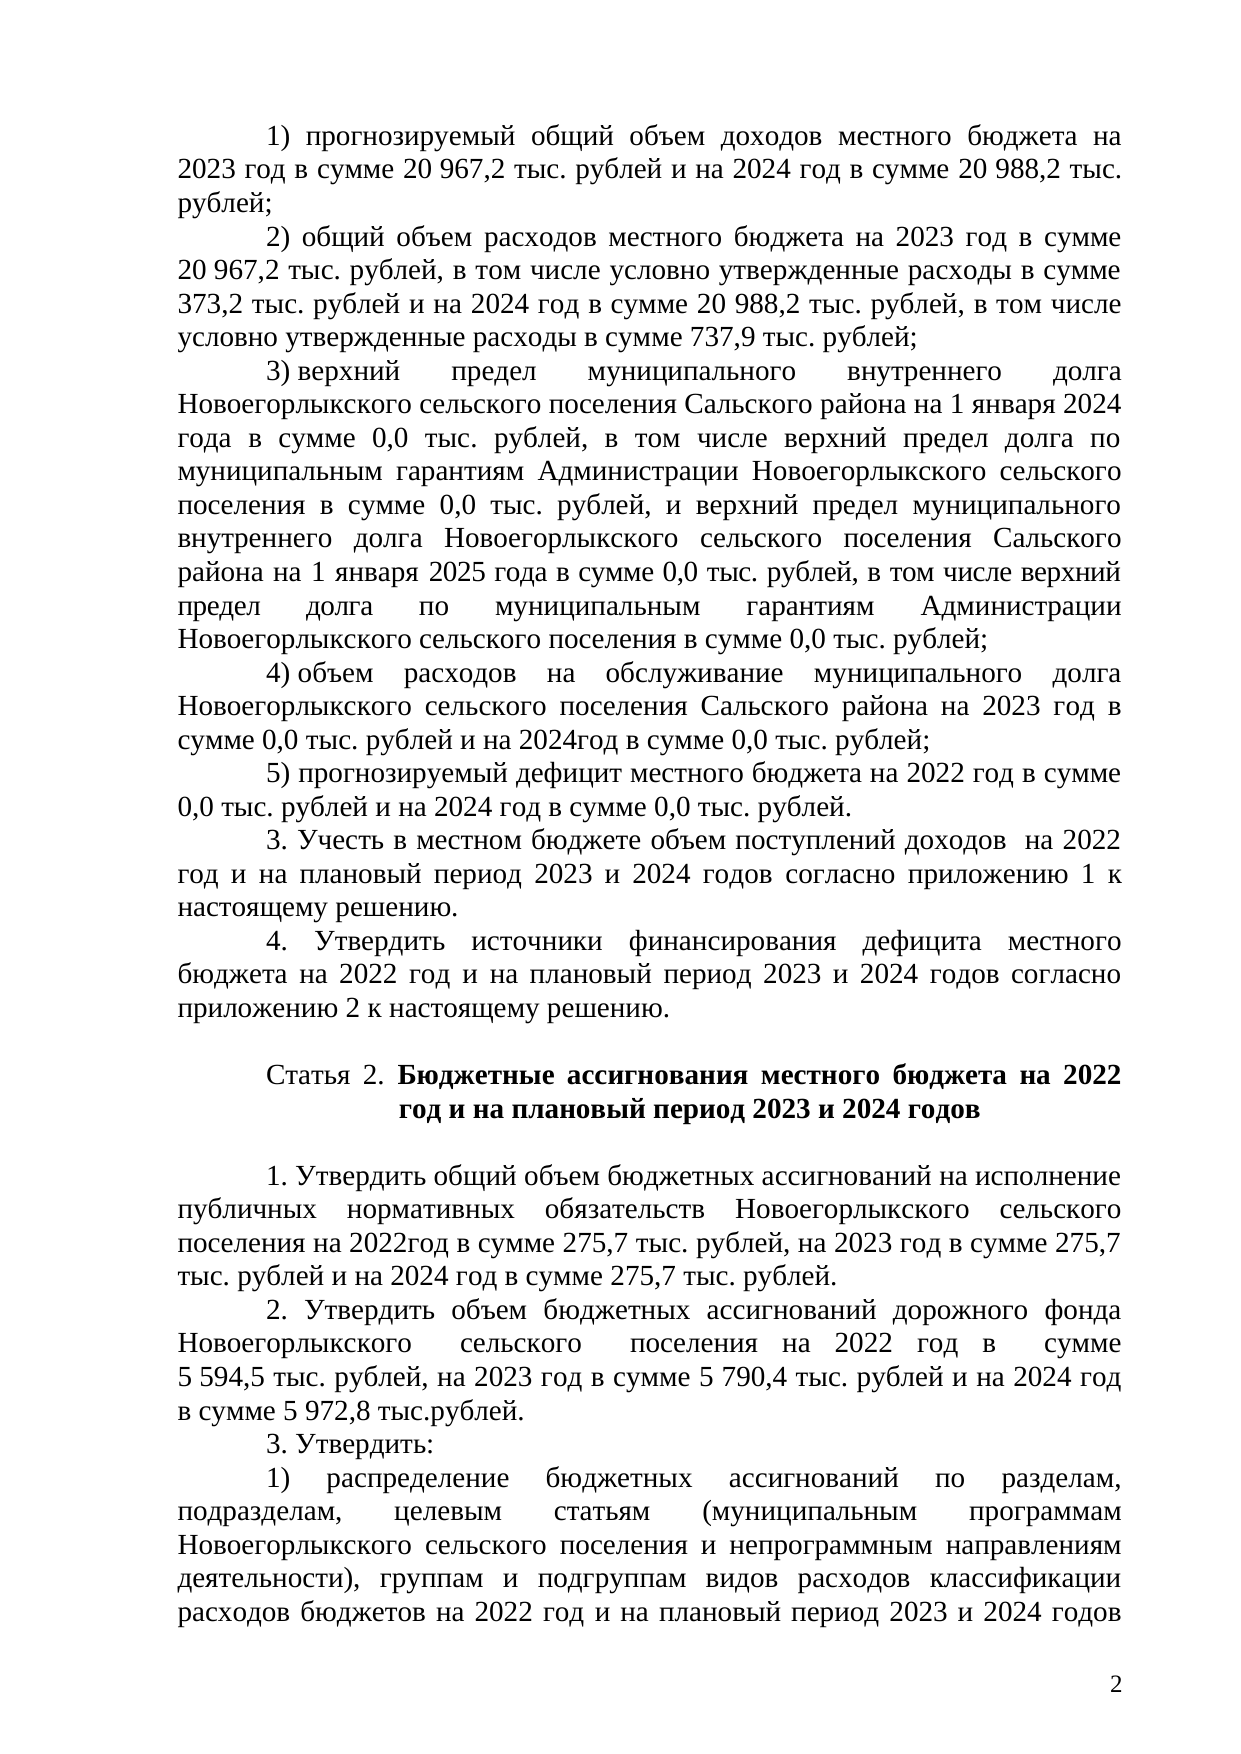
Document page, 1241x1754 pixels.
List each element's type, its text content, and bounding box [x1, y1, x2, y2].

text 1) прогнозируемый общий объем доходов местного бюджета на 2023 год в сумме 20 967,2 тыс. рублей и на 2024 год в сумме 20 988,2 тыс. рублей; [177, 118, 1122, 219]
text 3. Учесть в местном бюджете объем поступлений доходов на 2022 год и на плановый период 2023 и 2024 годов согласно приложению 1 к настоящему решению. [177, 822, 1122, 923]
text 4. Утвердить источники финансирования дефицита местного бюджета на 2022 год и на плановый период 2023 и 2024 годов согласно приложению 2 к настоящему решению. [177, 923, 1122, 1024]
text 4) объем расходов на обслуживание муниципального долга Новоегорлыкского сельского поселения Сальского района на 2023 год в сумме 0,0 тыс. рублей и на 2024год в сумме 0,0 тыс. рублей; [177, 655, 1122, 755]
text 2) общий объем расходов местного бюджета на 2023 год в сумме 20 967,2 тыс. рублей, в том числе условно утвержденные расходы в сумме 373,2 тыс. рублей и на 2024 год в сумме 20 988,2 тыс. рублей, в том числе условно утвержденные расходы в сумме 737,9 тыс. рублей; [177, 219, 1122, 353]
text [177, 1460, 1122, 1627]
text 3) верхний предел муниципального внутреннего долга Новоегорлыкского сельского поселения Сальского района на 1 января 2024 года в сумме 0,0 тыс. рублей, в том числе верхний предел долга по муниципальным гарантиям Администрации Новоегорлыкского сельского поселения в сумме 0,0 тыс. рублей, и верхний предел муниципального внутреннего долга Новоегорлыкского сельского поселения Сальского района на 1 января 2025 года в сумме 0,0 тыс. рублей, в том числе верхний предел долга по муниципальным гарантиям Администрации Новоегорлыкского сельского поселения в сумме 0,0 тыс. рублей; [177, 353, 1122, 655]
text Статья 2. Бюджетные ассигнования местного бюджета на 2022 год и на плановый период 2023 и 2024 годов [266, 1057, 1122, 1124]
text 2. Утвердить объем бюджетных ассигнований дорожного фонда Новоегорлыкского сельского поселения на 2022 год в сумме 5 594,5 тыс. рублей, на 2023 год в сумме 5 790,4 тыс. рублей и на 2024 год в сумме 5 972,8 тыс.рублей. [177, 1292, 1122, 1426]
text 5) прогнозируемый дефицит местного бюджета на 2022 год в сумме 0,0 тыс. рублей и на 2024 год в сумме 0,0 тыс. рублей. [177, 755, 1122, 822]
text 3. Утвердить: [177, 1426, 1122, 1460]
text 1. Утвердить общий объем бюджетных ассигнований на исполнение публичных нормативных обязательств Новоегорлыкского сельского поселения на 2022год в сумме 275,7 тыс. рублей, на 2023 год в сумме 275,7 тыс. рублей и на 2024 год в сумме 275,7 тыс. рублей. [177, 1158, 1122, 1292]
